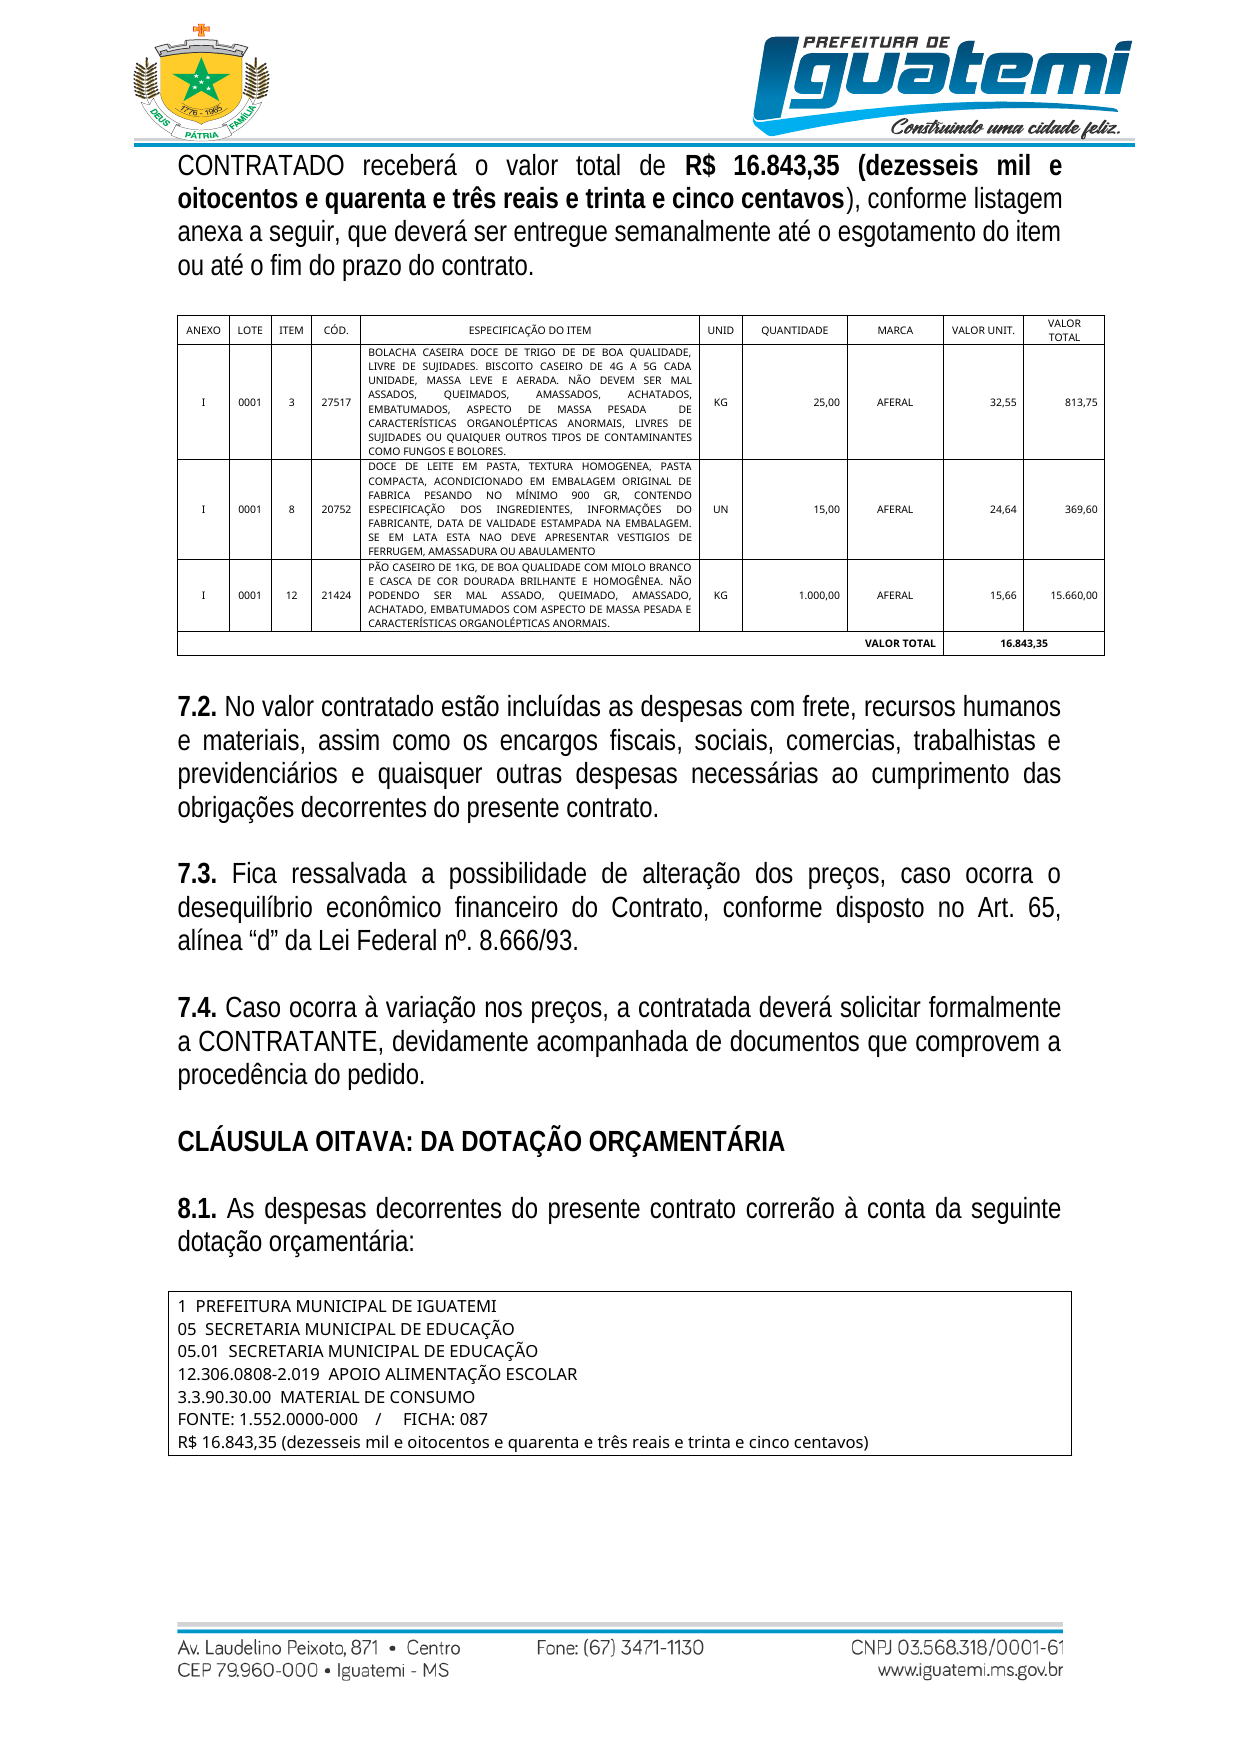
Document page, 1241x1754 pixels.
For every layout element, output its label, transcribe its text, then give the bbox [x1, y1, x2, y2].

picture [177, 1622, 1063, 1629]
text 7.3. Fica ressalvada a possibilidade de alteração dos preços, caso ocorra o desequilíbrio econômico financeiro do Contrato, conforme disposto no Art. 65, alínea “d” da Lei Federal nº. 8.666/93. [177, 857, 1063, 957]
table_cell AFERAL [848, 345, 943, 459]
table_cell 0001 [230, 345, 271, 459]
table_cell KG [700, 345, 742, 459]
table_cell AFERAL [848, 460, 943, 559]
table_header ANEXO [178, 316, 229, 344]
table_cell 21424 [312, 560, 360, 631]
text CLÁUSULA OITAVA: DA DOTAÇÃO ORÇAMENTÁRIA [177, 1124, 1063, 1157]
text 7.2. No valor contratado estão incluídas as despesas com frete, recursos humanos e materiais, assim como os encargos fiscais, sociais, comercias, trabalhistas e previdenciários e quaisquer outras despesas necessárias ao cumprimento das obrigações decorrentes do presente contrato. [177, 689, 1063, 823]
picture [177, 1634, 1063, 1681]
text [177, 148, 1063, 281]
table_header QUANTIDADE [743, 316, 847, 344]
table_cell 24,64 [944, 460, 1023, 559]
table_cell 369,60 [1024, 460, 1104, 559]
table_cell KG [700, 560, 742, 631]
table_cell 12 [272, 560, 311, 631]
table_cell 32,55 [944, 345, 1023, 459]
table_cell 813,75 [1024, 345, 1104, 459]
table_cell AFERAL [848, 560, 943, 631]
table_cell 27517 [312, 345, 360, 459]
table_cell DOCE DE LEITE EM PASTA, TEXTURA HOMOGENEA, PASTA COMPACTA, ACONDICIONADO EM EMBALAGEM ORIGINAL DE FABRICA PESANDO NO MÍNIMO 900 GR, CONTENDO ESPECIFICAÇÃO DOS INGREDIENTES, INFORMAÇÕES DO FABRICANTE, DATA DE VALIDADE ESTAMPADA NA EMBALAGEM. SE EM LATA ESTA NAO DEVE APRESENTAR VESTIGIOS DE FERRUGEM, AMASSADURA OU ABAULAMENTO [361, 460, 699, 559]
table_cell 3 [272, 345, 311, 459]
table_header MARCA [848, 316, 943, 344]
table_cell 15,66 [944, 560, 1023, 631]
text 7.4. Caso ocorra à variação nos preços, a contratada deverá solicitar formalmente a CONTRATANTE, devidamente acompanhada de documentos que comprovem a procedência do pedido. [177, 990, 1063, 1091]
table_cell 1.000,00 [743, 560, 847, 631]
table_cell 25,00 [743, 345, 847, 459]
table_cell I [178, 345, 229, 459]
table_cell UN [700, 460, 742, 559]
table_header CÓD. [312, 316, 360, 344]
table_cell 16.843,35 [944, 632, 1104, 655]
table_cell I [178, 560, 229, 631]
table_cell 15.660,00 [1024, 560, 1104, 631]
text 1 PREFEITURA MUNICIPAL DE IGUATEMI 05 SECRETARIA MUNICIPAL DE EDUCAÇÃO 05.01 SECRETARIA MUNICIPAL DE EDUCAÇÃO 12.306.0808-2.019 APOIO ALIMENTAÇÃO ESCOLAR 3.3.90.30.00 MATERIAL DE CONSUMO FONTE: 1.552.0000-000 / FICHA: 087 R$ 16.843,35 (dezesseis mil e oitocentos e quarenta e três reais e trinta e cinco centavos) [169, 1292, 1071, 1455]
table_header ITEM [272, 316, 311, 344]
table_cell BOLACHA CASEIRA DOCE DE TRIGO DE DE BOA QUALIDADE, LIVRE DE SUJIDADES. BISCOITO CASEIRO DE 4G A 5G CADA UNIDADE, MASSA LEVE E AERADA. NÃO DEVEM SER MAL ASSADOS, QUEIMADOS, AMASSADOS, ACHATADOS, EMBATUMADOS, ASPECTO DE MASSA PESADA DE CARACTERÍSTICAS ORGANOLÉPTICAS ANORMAIS, LIVRES DE SUJIDADES OU QUAIQUER OUTROS TIPOS DE CONTAMINANTES COMO FUNGOS E BOLORES. [361, 345, 699, 459]
table_cell 15,00 [743, 460, 847, 559]
table_header ESPECIFICAÇÃO DO ITEM [361, 316, 699, 344]
text 8.1. As despesas decorrentes do presente contrato correrão à conta da seguinte dotação orçamentária: [177, 1191, 1063, 1258]
table_cell 0001 [230, 560, 271, 631]
table_header UNID [700, 316, 742, 344]
table_cell 20752 [312, 460, 360, 559]
table_header VALOR UNIT. [944, 316, 1023, 344]
table_cell I [178, 460, 229, 559]
table_cell 8 [272, 460, 311, 559]
table_cell VALOR TOTAL [178, 632, 943, 655]
table_cell PÃO CASEIRO DE 1KG, DE BOA QUALIDADE COM MIOLO BRANCO E CASCA DE COR DOURADA BRILHANTE E HOMOGÊNEA. NÃO PODENDO SER MAL ASSADO, QUEIMADO, AMASSADO, ACHATADO, EMBATUMADOS COM ASPECTO DE MASSA PESADA E CARACTERÍSTICAS ORGANOLÉPTICAS ANORMAIS. [361, 560, 699, 631]
table_header VALOR TOTAL [1024, 316, 1104, 344]
table_header LOTE [230, 316, 271, 344]
table_cell 0001 [230, 460, 271, 559]
